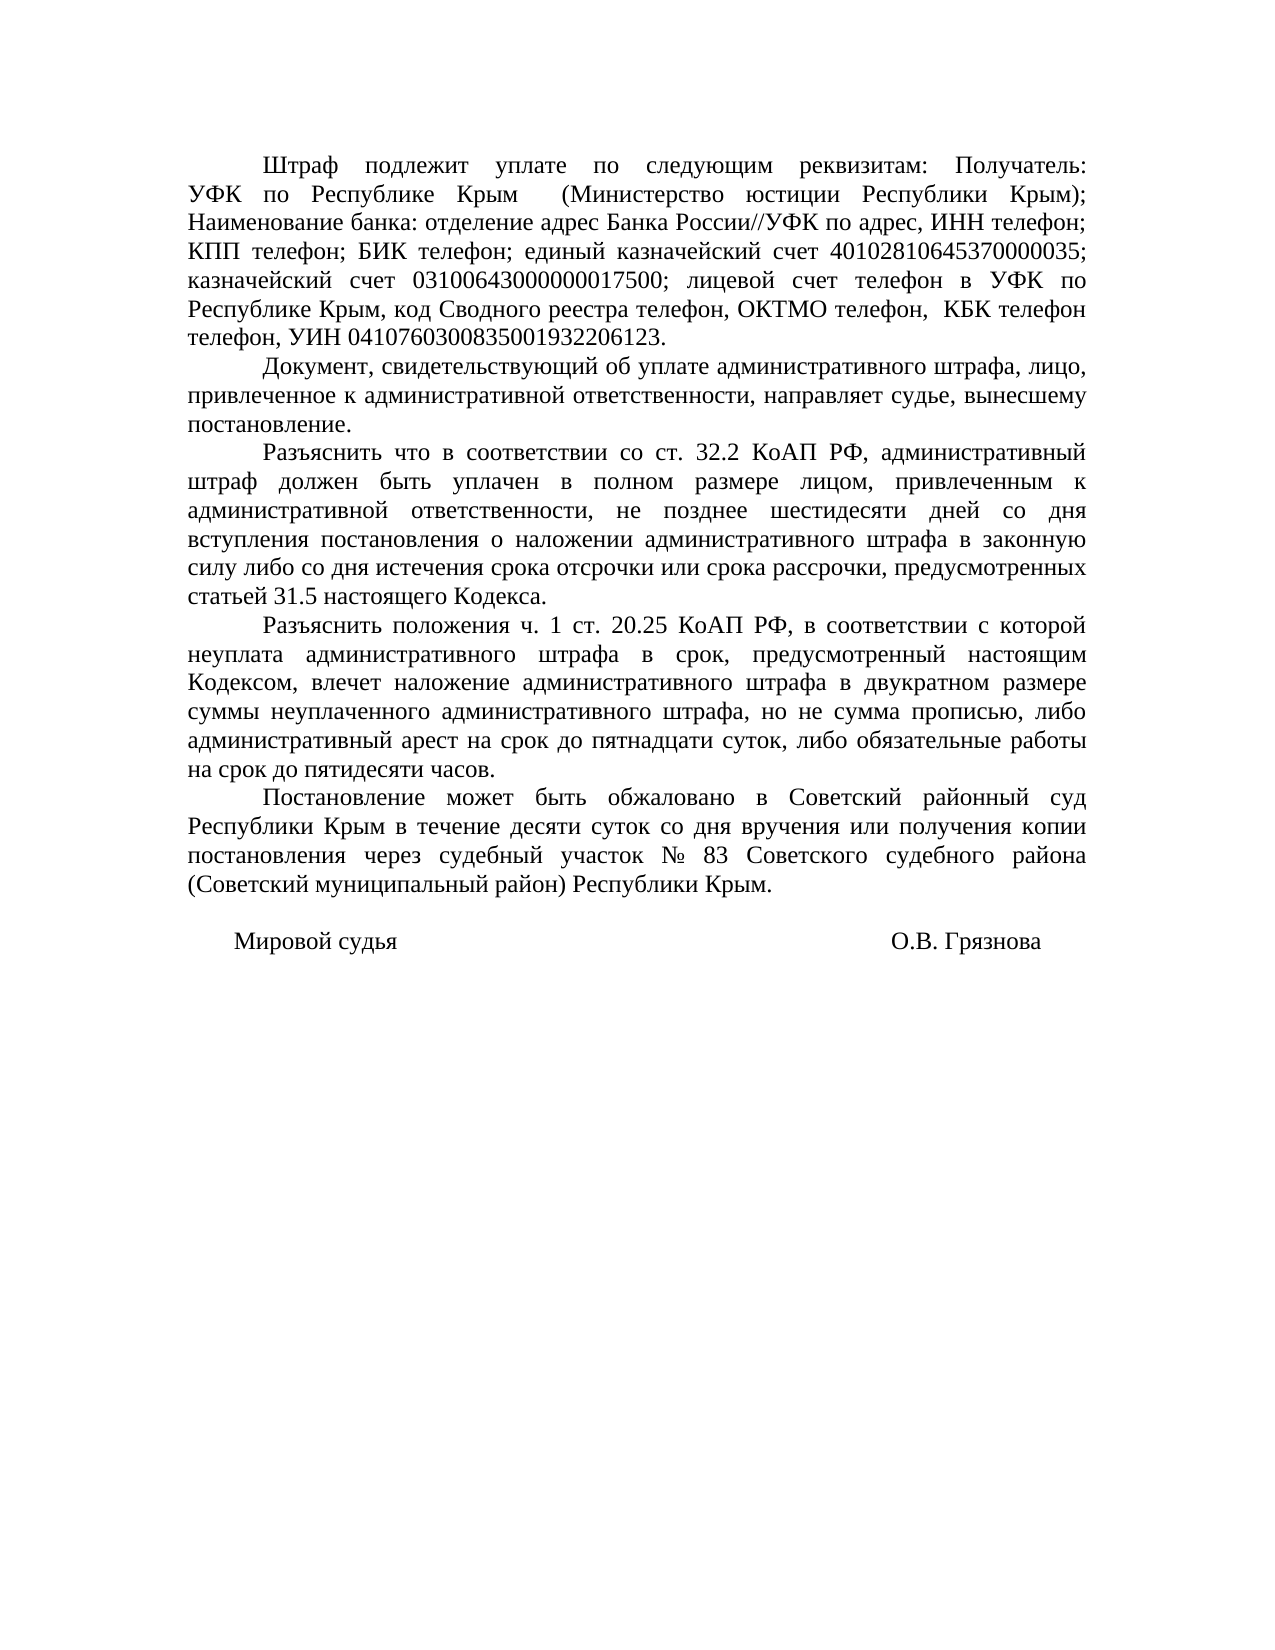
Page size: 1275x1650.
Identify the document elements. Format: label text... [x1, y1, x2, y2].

text Постановление может быть обжаловано в Советский районный суд Республики Крым в течение десяти суток со дня вручения или получения копии постановления через судебный участок № 83 Советского судебного района (Советский муниципальный район) Республики Крым. [187, 782, 1087, 897]
text Разъяснить что в соответствии со ст. 32.2 КоАП РФ, административный штраф должен быть уплачен в полном размере лицом, привлеченным к административной ответственности, не позднее шестидесяти дней со дня вступления постановления о наложении административного штрафа в законную силу либо со дня истечения срока отсрочки или срока рассрочки, предусмотренных статьей 31.5 настоящего Кодекса. [187, 437, 1087, 610]
text Штраф подлежит уплате по следующим реквизитам: Получатель: УФК по Республике Крым (Министерство юстиции Республики Крым); Наименование банка: отделение адрес Банка России//УФК по адрес, ИНН телефон; КПП телефон; БИК телефон; единый казначейский счет 40102810645370000035; казначейский счет 03100643000000017500; лицевой счет телефон в УФК по Республике Крым, код Сводного реестра телефон, ОКТМО телефон, КБК телефон телефон, УИН 0410760300835001932206123. [187, 150, 1087, 351]
text Разъяснить положения ч. 1 ст. 20.25 КоАП РФ, в соответствии с которой неуплата административного штрафа в срок, предусмотренный настоящим Кодексом, влечет наложение административного штрафа в двукратном размере суммы неуплаченного административного штрафа, но не сумма прописью, либо административный арест на срок до пятнадцати суток, либо обязательные работы на срок до пятидесяти часов. [187, 610, 1087, 782]
text Мировой судья О.В. Грязнова [187, 926, 1087, 955]
text Документ, свидетельствующий об уплате административного штрафа, лицо, привлеченное к административной ответственности, направляет судье, вынесшему постановление. [187, 351, 1087, 437]
